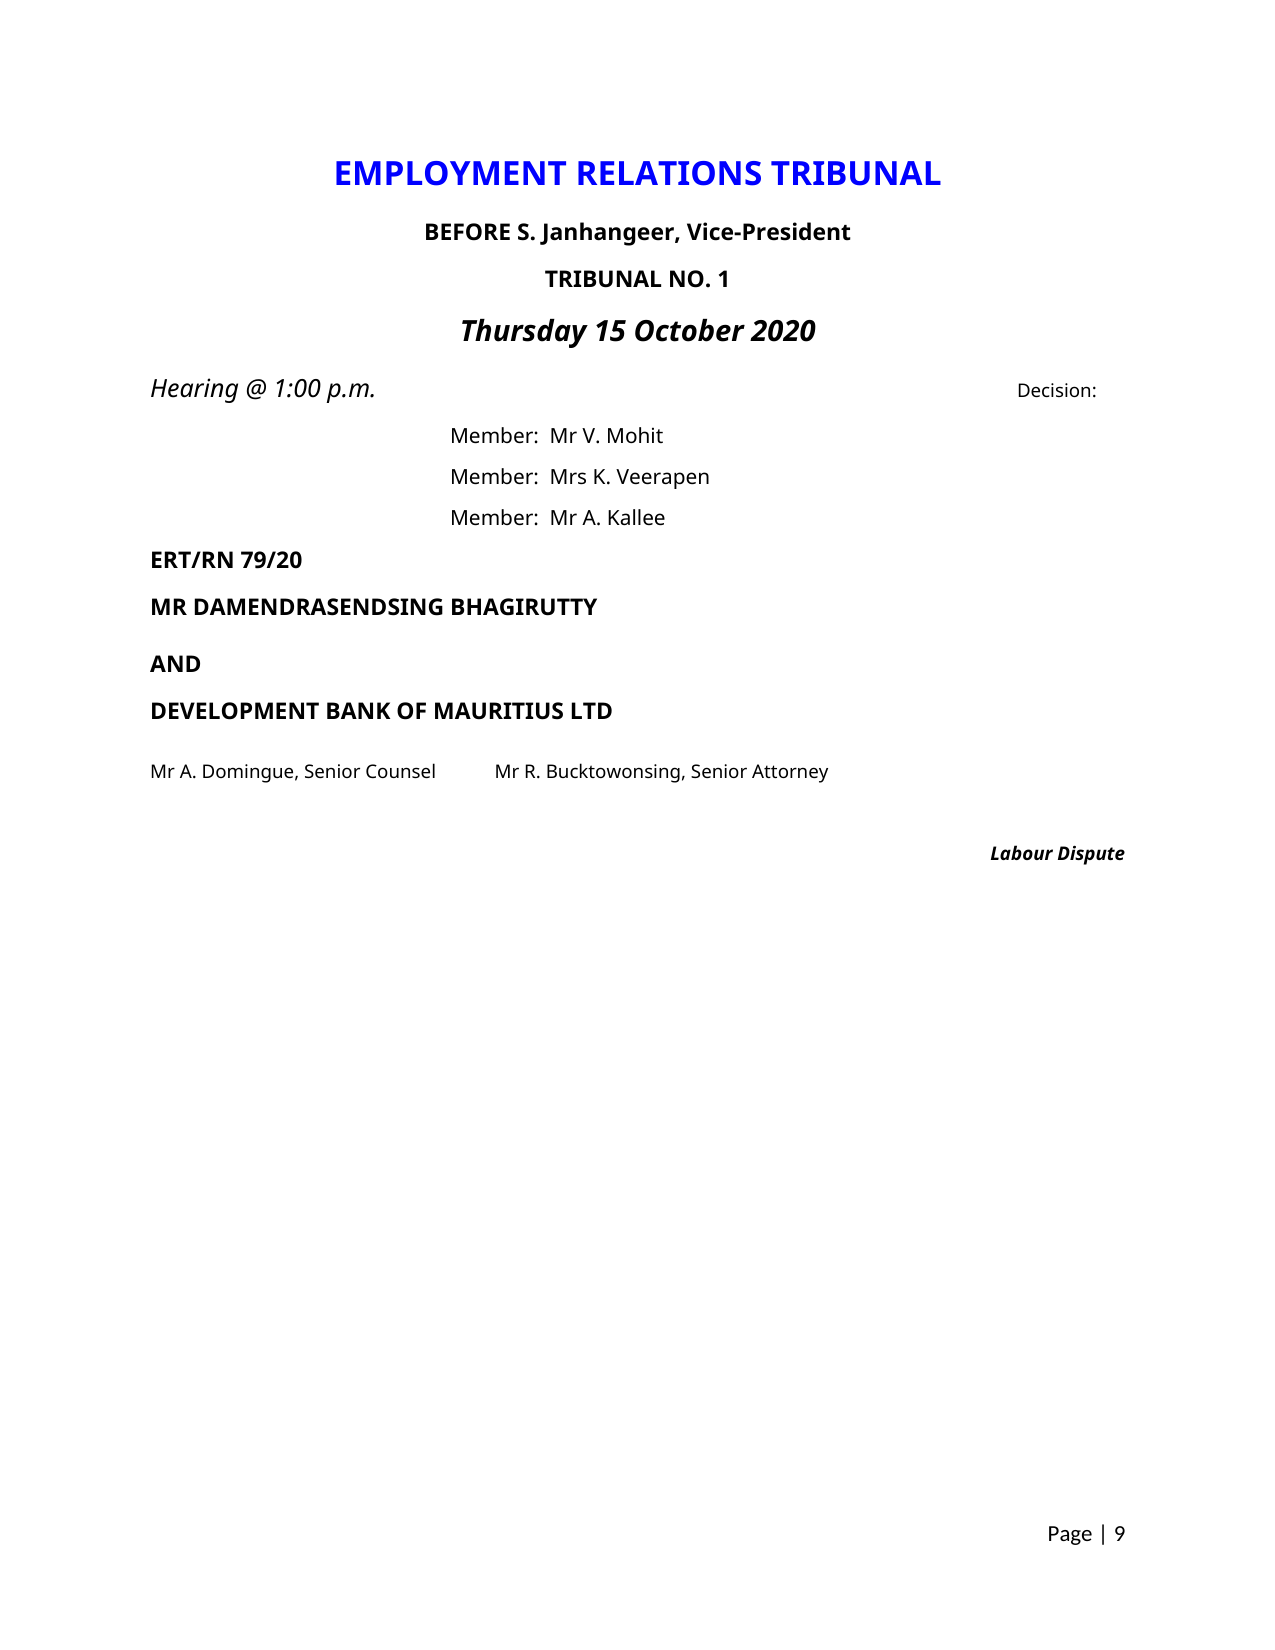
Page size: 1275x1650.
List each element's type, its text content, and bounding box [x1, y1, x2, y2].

text Member: Mr V. Mohit [375, 422, 1125, 450]
text TRIBUNAL NO. 1 [150, 263, 1125, 294]
text Thursday 15 October 2020 [150, 310, 1125, 350]
text Member: Mrs K. Veerapen [375, 462, 1125, 491]
text Mr A. Domingue, Senior Counsel Mr R. Bucktowonsing, Senior Attorney [150, 758, 1125, 784]
text BEFORE S. Janhangeer, Vice-President [150, 216, 1125, 247]
text Hearing @ 1:00 p.m. Decision: [150, 371, 1125, 404]
text AND [150, 648, 1125, 679]
text Labour Dispute [150, 841, 1125, 866]
text MR DAMENDRASENDSING BHAGIRUTTY [150, 591, 1125, 622]
text DEVELOPMENT BANK OF MAURITIUS LTD [150, 695, 1125, 726]
text Member: Mr A. Kallee [375, 503, 1125, 532]
text ERT/RN 79/20 [150, 544, 1125, 576]
text EMPLOYMENT RELATIONS TRIBUNAL [150, 150, 1125, 195]
